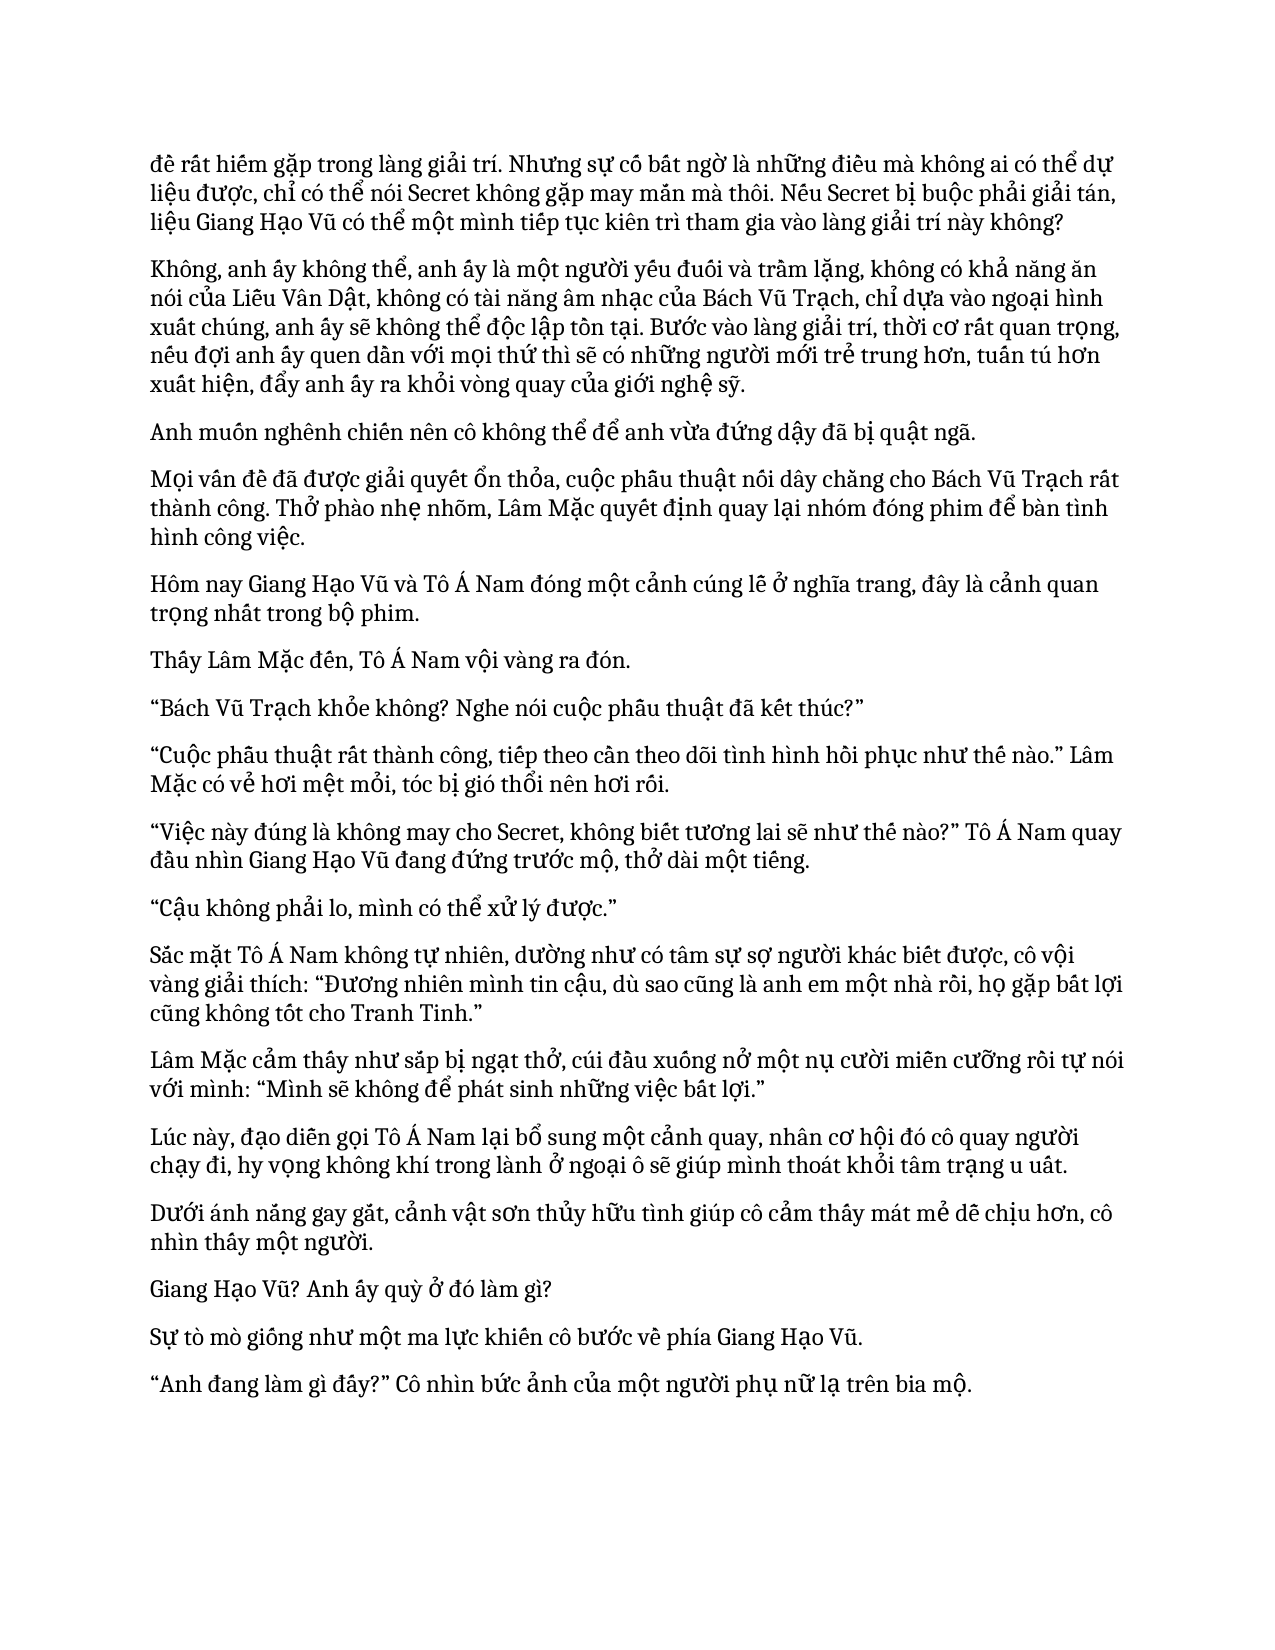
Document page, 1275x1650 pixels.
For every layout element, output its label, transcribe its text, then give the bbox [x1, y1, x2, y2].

text “Cuộc phẫu thuật rất thành công, tiếp theo cần theo dõi tình hình hồi phục như thế nào.” Lâm Mặc có vẻ hơi mệt mỏi, tóc bị gió thổi nên hơi rối. [150, 741, 1125, 799]
text Thấy Lâm Mặc đến, Tô Á Nam vội vàng ra đón. [150, 646, 1125, 675]
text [150, 150, 1125, 236]
text “Bách Vũ Trạch khỏe không? Nghe nói cuộc phẫu thuật đã kết thúc?” [150, 694, 1125, 722]
text Anh muốn nghênh chiến nên cô không thể để anh vừa đứng dậy đã bị quật ngã. [150, 417, 1125, 446]
text Dưới ánh nắng gay gắt, cảnh vật sơn thủy hữu tình giúp cô cảm thấy mát mẻ dễ chịu hơn, cô nhìn thấy một người. [150, 1199, 1125, 1256]
text Không, anh ấy không thể, anh ấy là một người yếu đuối và trầm lặng, không có khả năng ăn nói của Liễu Vân Dật, không có tài năng âm nhạc của Bách Vũ Trạch, chỉ dựa vào ngoại hình xuất chúng, anh ấy sẽ không thể độc lập tồn tại. Bước vào làng giải trí, thời cơ rất quan trọng, nếu đợi anh ấy quen dần với mọi thứ thì sẽ có những người mới trẻ trung hơn, tuấn tú hơn xuất hiện, đẩy anh ấy ra khỏi vòng quay của giới nghệ sỹ. [150, 255, 1125, 399]
text Hôm nay Giang Hạo Vũ và Tô Á Nam đóng một cảnh cúng lễ ở nghĩa trang, đây là cảnh quan trọng nhất trong bộ phim. [150, 570, 1125, 627]
text Mọi vấn đề đã được giải quyết ổn thỏa, cuộc phẫu thuật nối dây chằng cho Bách Vũ Trạch rất thành công. Thở phào nhẹ nhõm, Lâm Mặc quyết định quay lại nhóm đóng phim để bàn tình hình công việc. [150, 465, 1125, 551]
text “Việc này đúng là không may cho Secret, không biết tương lai sẽ như thế nào?” Tô Á Nam quay đầu nhìn Giang Hạo Vũ đang đứng trước mộ, thở dài một tiếng. [150, 817, 1125, 875]
text Lúc này, đạo diễn gọi Tô Á Nam lại bổ sung một cảnh quay, nhân cơ hội đó cô quay người chạy đi, hy vọng không khí trong lành ở ngoại ô sẽ giúp mình thoát khỏi tâm trạng u uất. [150, 1122, 1125, 1180]
text Giang Hạo Vũ? Anh ấy quỳ ở đó làm gì? [150, 1275, 1125, 1304]
text Lâm Mặc cảm thấy như sắp bị ngạt thở, cúi đầu xuống nở một nụ cười miễn cưỡng rồi tự nói với mình: “Mình sẽ không để phát sinh những việc bất lợi.” [150, 1046, 1125, 1104]
text Sự tò mò giống như một ma lực khiến cô bước về phía Giang Hạo Vũ. [150, 1322, 1125, 1351]
text “Anh đang làm gì đấy?” Cô nhìn bức ảnh của một người phụ nữ lạ trên bia mộ. [150, 1370, 1125, 1399]
text “Cậu không phải lo, mình có thể xử lý được.” [150, 894, 1125, 922]
text Sắc mặt Tô Á Nam không tự nhiên, dường như có tâm sự sợ người khác biết được, cô vội vàng giải thích: “Đương nhiên mình tin cậu, dù sao cũng là anh em một nhà rồi, họ gặp bất lợi cũng không tốt cho Tranh Tinh.” [150, 941, 1125, 1027]
